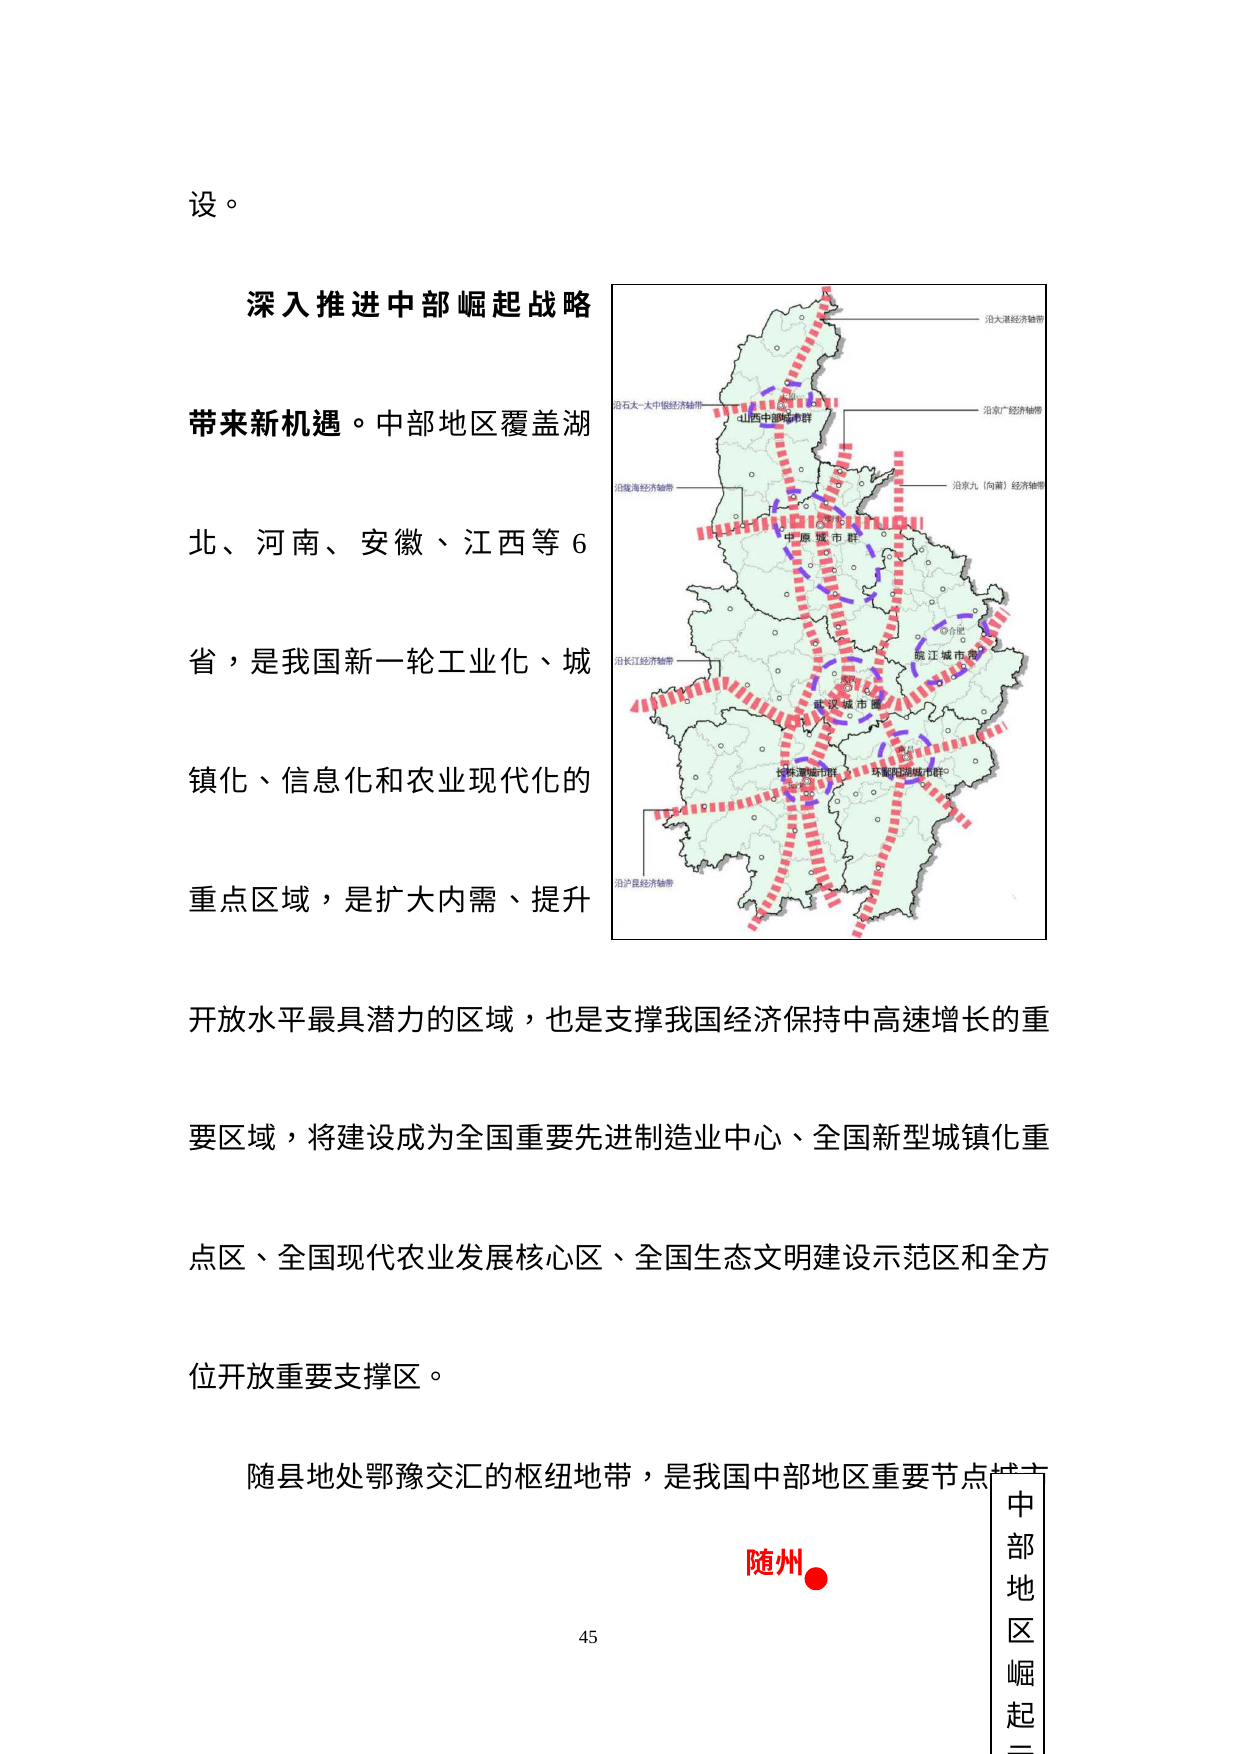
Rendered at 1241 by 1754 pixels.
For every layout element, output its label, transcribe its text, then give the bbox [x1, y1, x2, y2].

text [188, 1435, 1052, 1514]
picture [613, 285, 1045, 939]
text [188, 163, 1052, 242]
